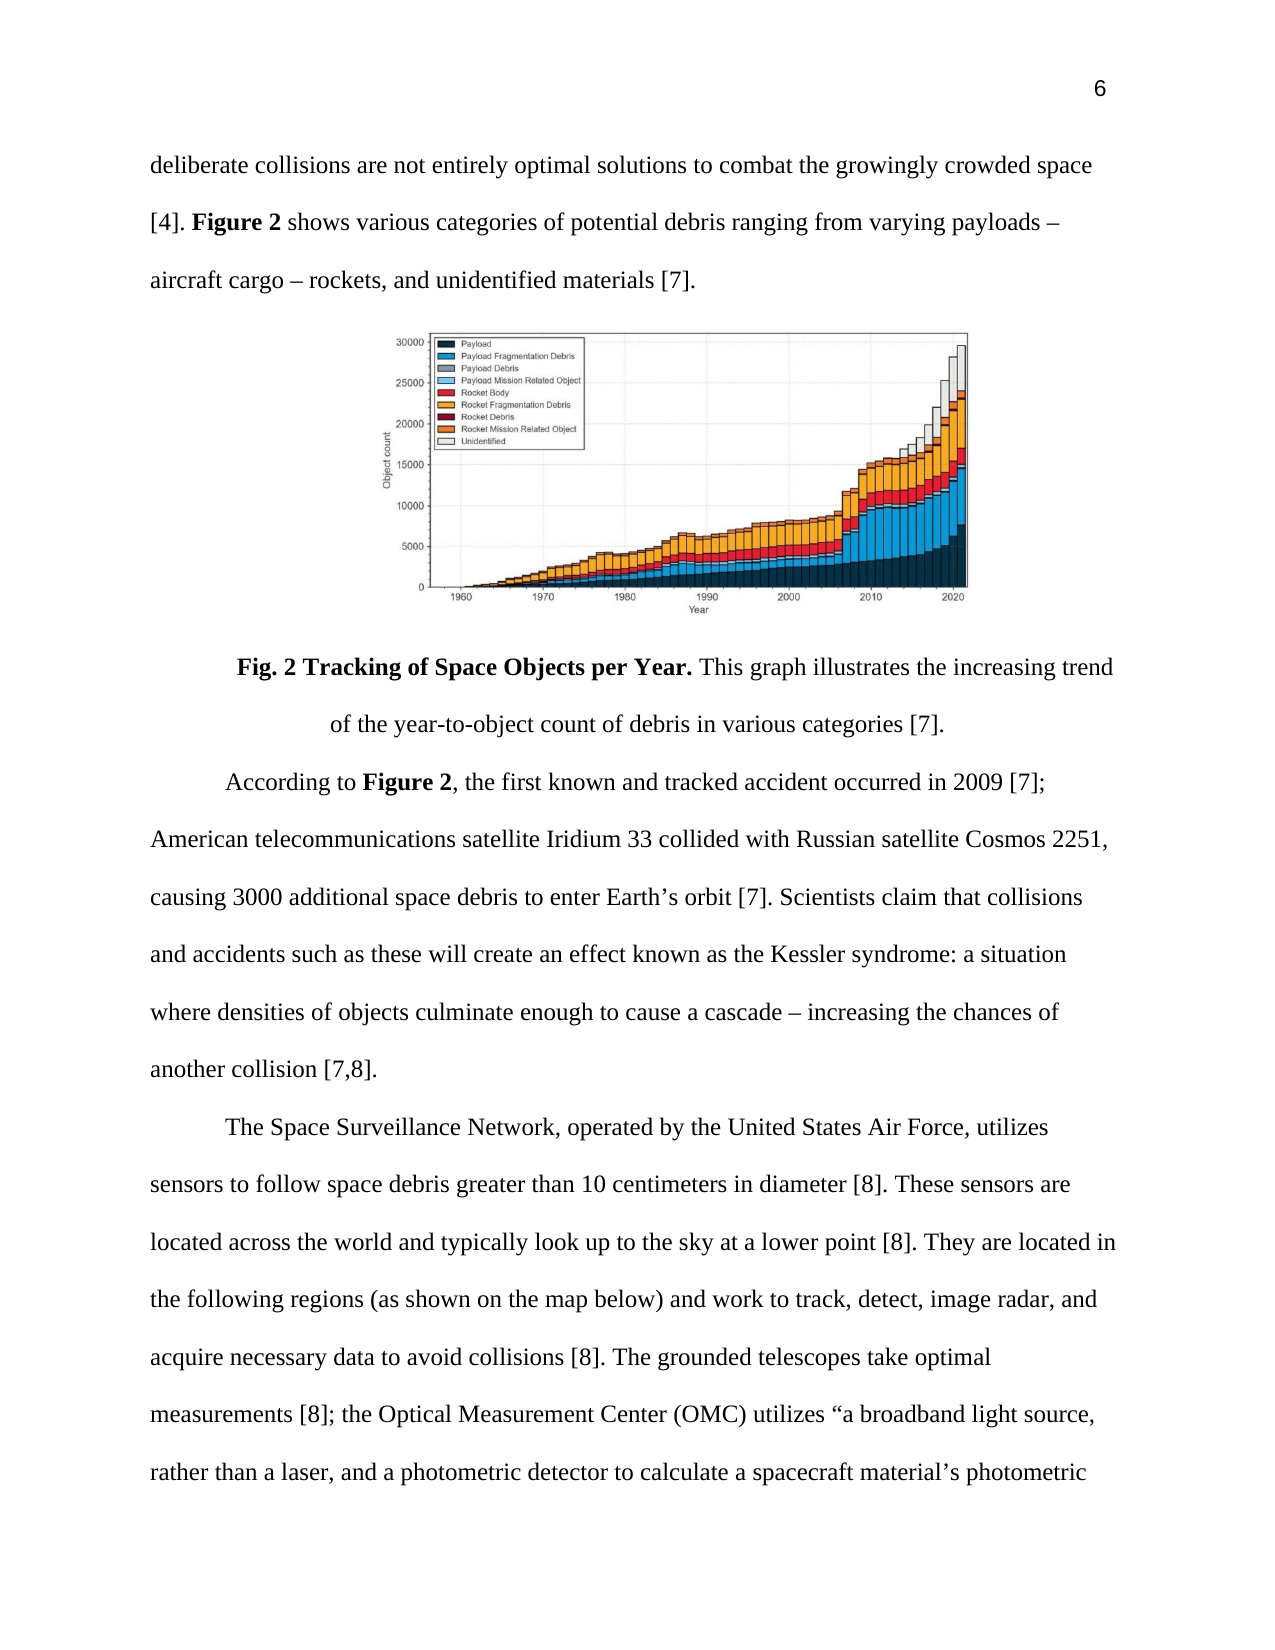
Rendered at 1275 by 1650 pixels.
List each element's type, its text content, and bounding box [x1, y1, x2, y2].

text According to Figure 2, the first known and tracked accident occurred in 2009 [7]; American telecommunications satellite Iridium 33 collided with Russian satellite Cosmos 2251, causing 3000 additional space debris to enter Earth’s orbit [7]. Scientists claim that collisions and accidents such as these will create an effect known as the Kessler syndrome: a situation where densities of objects culminate enough to cause a cascade – increasing the chances of another collision [7,8]. [150, 767, 1125, 1083]
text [150, 1112, 1125, 1485]
text Fig. 2 Tracking of Space Objects per Year. This graph illustrates the increasing trend of the year-to-object count of debris in various categories [7]. [150, 652, 1125, 738]
picture [372, 322, 978, 626]
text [150, 150, 1125, 294]
